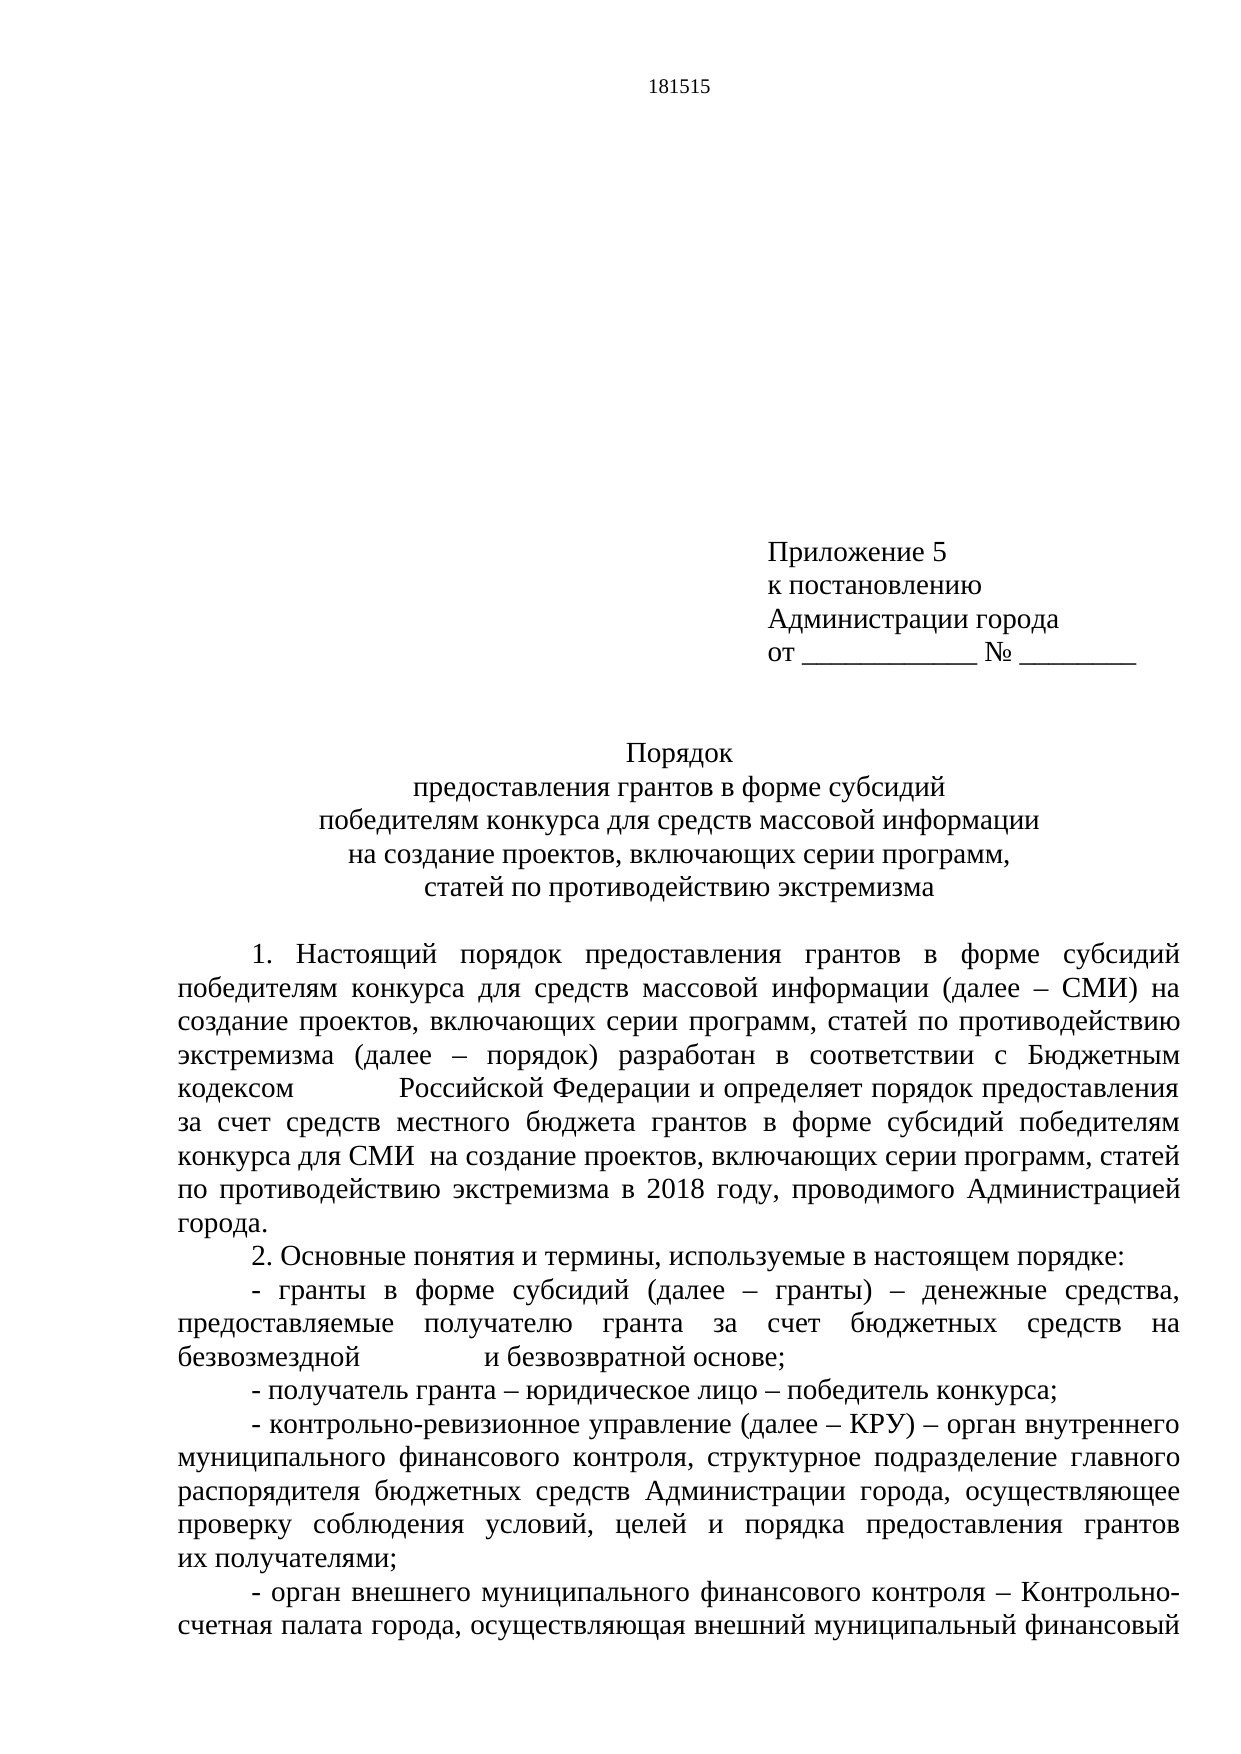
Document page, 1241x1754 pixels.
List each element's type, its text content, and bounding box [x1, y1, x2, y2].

text предоставления грантов в форме субсидий [177, 769, 1181, 802]
text - гранты в форме субсидий (далее – гранты) – денежные средства, предоставляемые получателю гранта за счет бюджетных средств на безвозмездной и безвозвратной основе; [177, 1272, 1181, 1372]
text Порядок [177, 735, 1181, 769]
text от ____________ № ________ [767, 634, 1181, 668]
text - получатель гранта – юридическое лицо – победитель конкурса; [177, 1372, 1181, 1406]
text - контрольно-ревизионное управление (далее – КРУ) – орган внутреннего муниципального финансового контроля, структурное подразделение главного распорядителя бюджетных средств Администрации города, осуществляющее проверку соблюдения условий, целей и порядка предоставления грантов их получателями; [177, 1406, 1181, 1574]
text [177, 1574, 1181, 1641]
text к постановлению [767, 567, 1181, 601]
text 1. Настоящий порядок предоставления грантов в форме субсидий победителям конкурса для средств массовой информации (далее – СМИ) на создание проектов, включающих серии программ, статей по противодействию экстремизма (далее – порядок) разработан в соответствии с Бюджетным кодексом Российской Федерации и определяет порядок предоставления за счет средств местного бюджета грантов в форме субсидий победителям конкурса для СМИ на создание проектов, включающих серии программ, статей по противодействию экстремизма в 2018 году, проводимого Администрацией города. [177, 936, 1181, 1238]
text Администрации города [767, 601, 1181, 634]
text статей по противодействию экстремизма [177, 869, 1181, 903]
text 2. Основные понятия и термины, используемые в настоящем порядке: [177, 1238, 1181, 1272]
text победителям конкурса для средств массовой информации [177, 802, 1181, 836]
text на создание проектов, включающих серии программ, [177, 836, 1181, 869]
text Приложение 5 [767, 534, 1181, 567]
